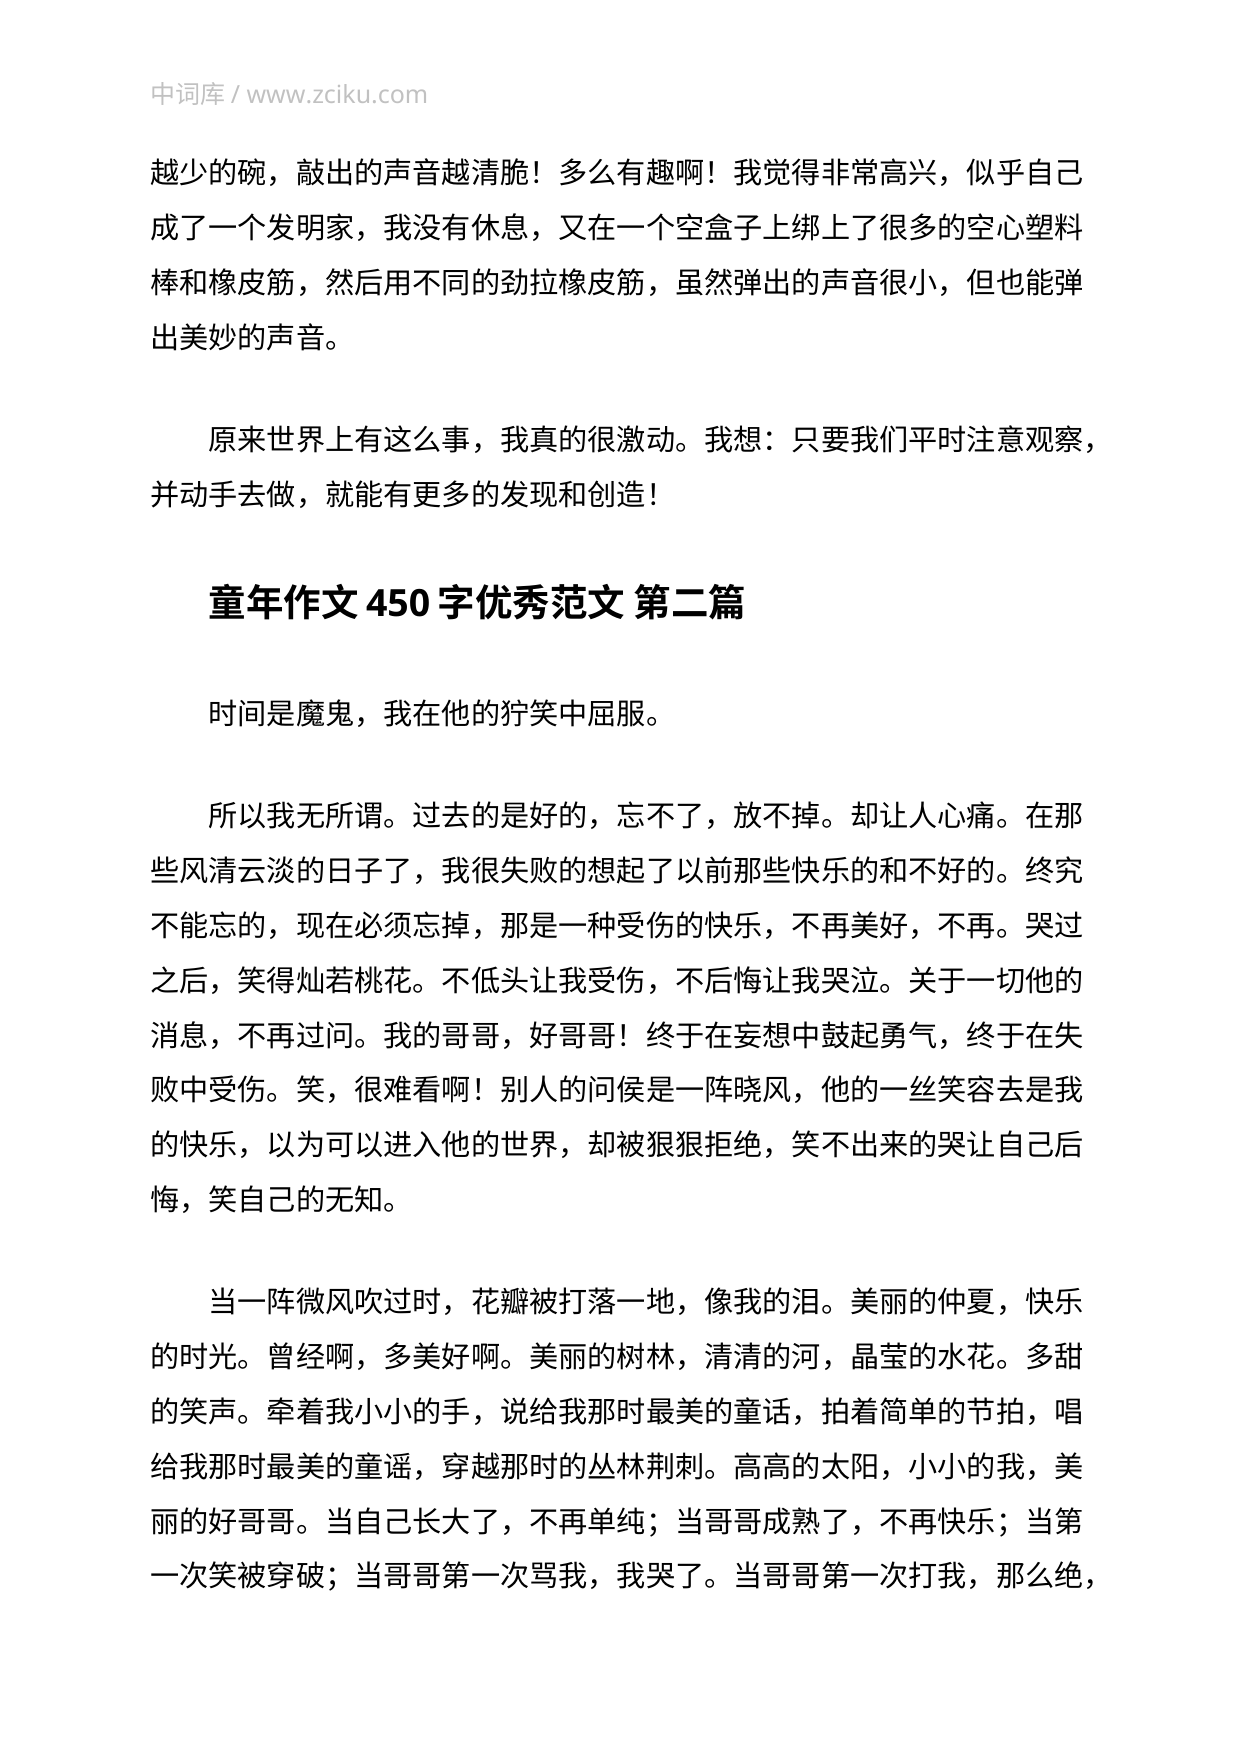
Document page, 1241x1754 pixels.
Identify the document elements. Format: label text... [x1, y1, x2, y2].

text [150, 150, 1090, 357]
text 时间是魔鬼，我在他的狞笑中屈服。 [150, 691, 1090, 733]
text 原来世界上有这么事，我真的很激动。我想：只要我们平时注意观察，并动手去做，就能有更多的发现和创造！ [150, 416, 1090, 514]
text 童年作文450字优秀范文 第二篇 [150, 573, 1090, 628]
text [150, 1278, 1090, 1595]
text 所以我无所谓。过去的是好的，忘不了，放不掉。却让人心痛。在那些风清云淡的日子了，我很失败的想起了以前那些快乐的和不好的。终究不能忘的，现在必须忘掉，那是一种受伤的快乐，不再美好，不再。哭过之后，笑得灿若桃花。不低头让我受伤，不后悔让我哭泣。关于一切他的消息，不再过问。我的哥哥，好哥哥！终于在妄想中鼓起勇气，终于在失败中受伤。笑，很难看啊！别人的问侯是一阵晓风，他的一丝笑容去是我的快乐，以为可以进入他的世界，却被狠狠拒绝，笑不出来的哭让自己后悔，笑自己的无知。 [150, 792, 1090, 1219]
